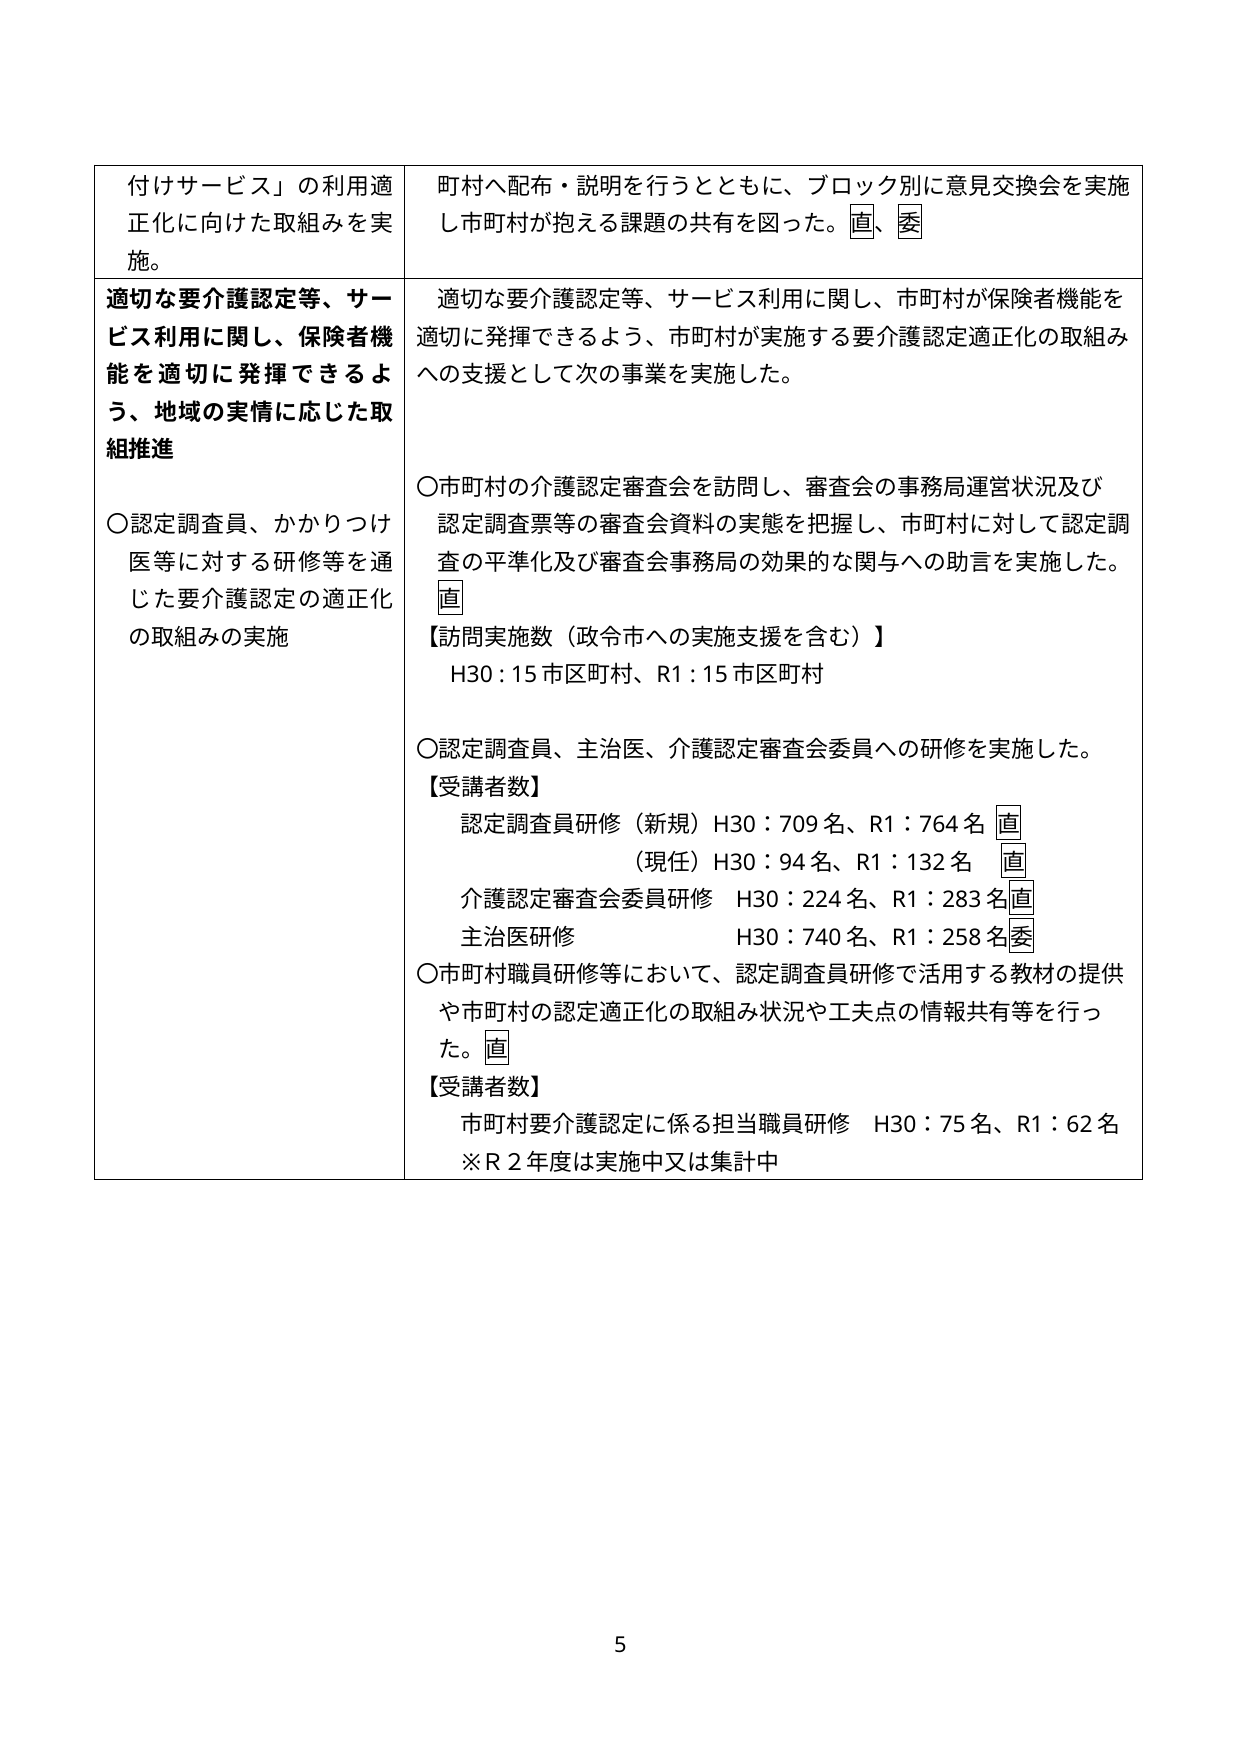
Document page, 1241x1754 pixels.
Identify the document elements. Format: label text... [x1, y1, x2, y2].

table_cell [405, 166, 1142, 278]
table_cell 適切な要介護認定等、サービス利用に関し、市町村が保険者機能を 適切に発揮できるよう、市町村が実施する要介護認定適正化の取組みへの支援として次の事業を実施した。 〇市町村の介護認定審査会を訪問し、審査会の事務局運営状況及び 認定調査票等の審査会資料の実態を把握し、市町村に対して認定調査の平準化及び審査会事務局の効果的な関与への助言を実施した。直 【訪問実施数（政令市への実施支援を含む）】 H30 : 15市区町村、R1 : 15市区町村 〇認定調査員、主治医、介護認定審査会委員への研修を実施した。 【受講者数】 認定調査員研修（新規）H30：709名、R1：764名 直 （現任）H30：94名、R1：132名 直 介護認定審査会委員研修 H30：224名、R1：283名直 主治医研修 H30：740名、R1：258名委 〇市町村職員研修等において、認定調査員研修で活用する教材の提供 や市町村の認定適正化の取組み状況や工夫点の情報共有等を行っ た。直 【受講者数】 市町村要介護認定に係る担当職員研修 H30：75名、R1：62名 ※Ｒ２年度は実施中又は集計中 [405, 279, 1142, 1179]
table_cell 適切な要介護認定等、サービス利用に関し、保険者機能を適切に発揮できるよう、地域の実情に応じた取組推進 〇認定調査員、かかりつけ医等に対する研修等を通じた要介護認定の適正化の取組みの実施 [95, 279, 404, 1179]
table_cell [95, 166, 404, 278]
